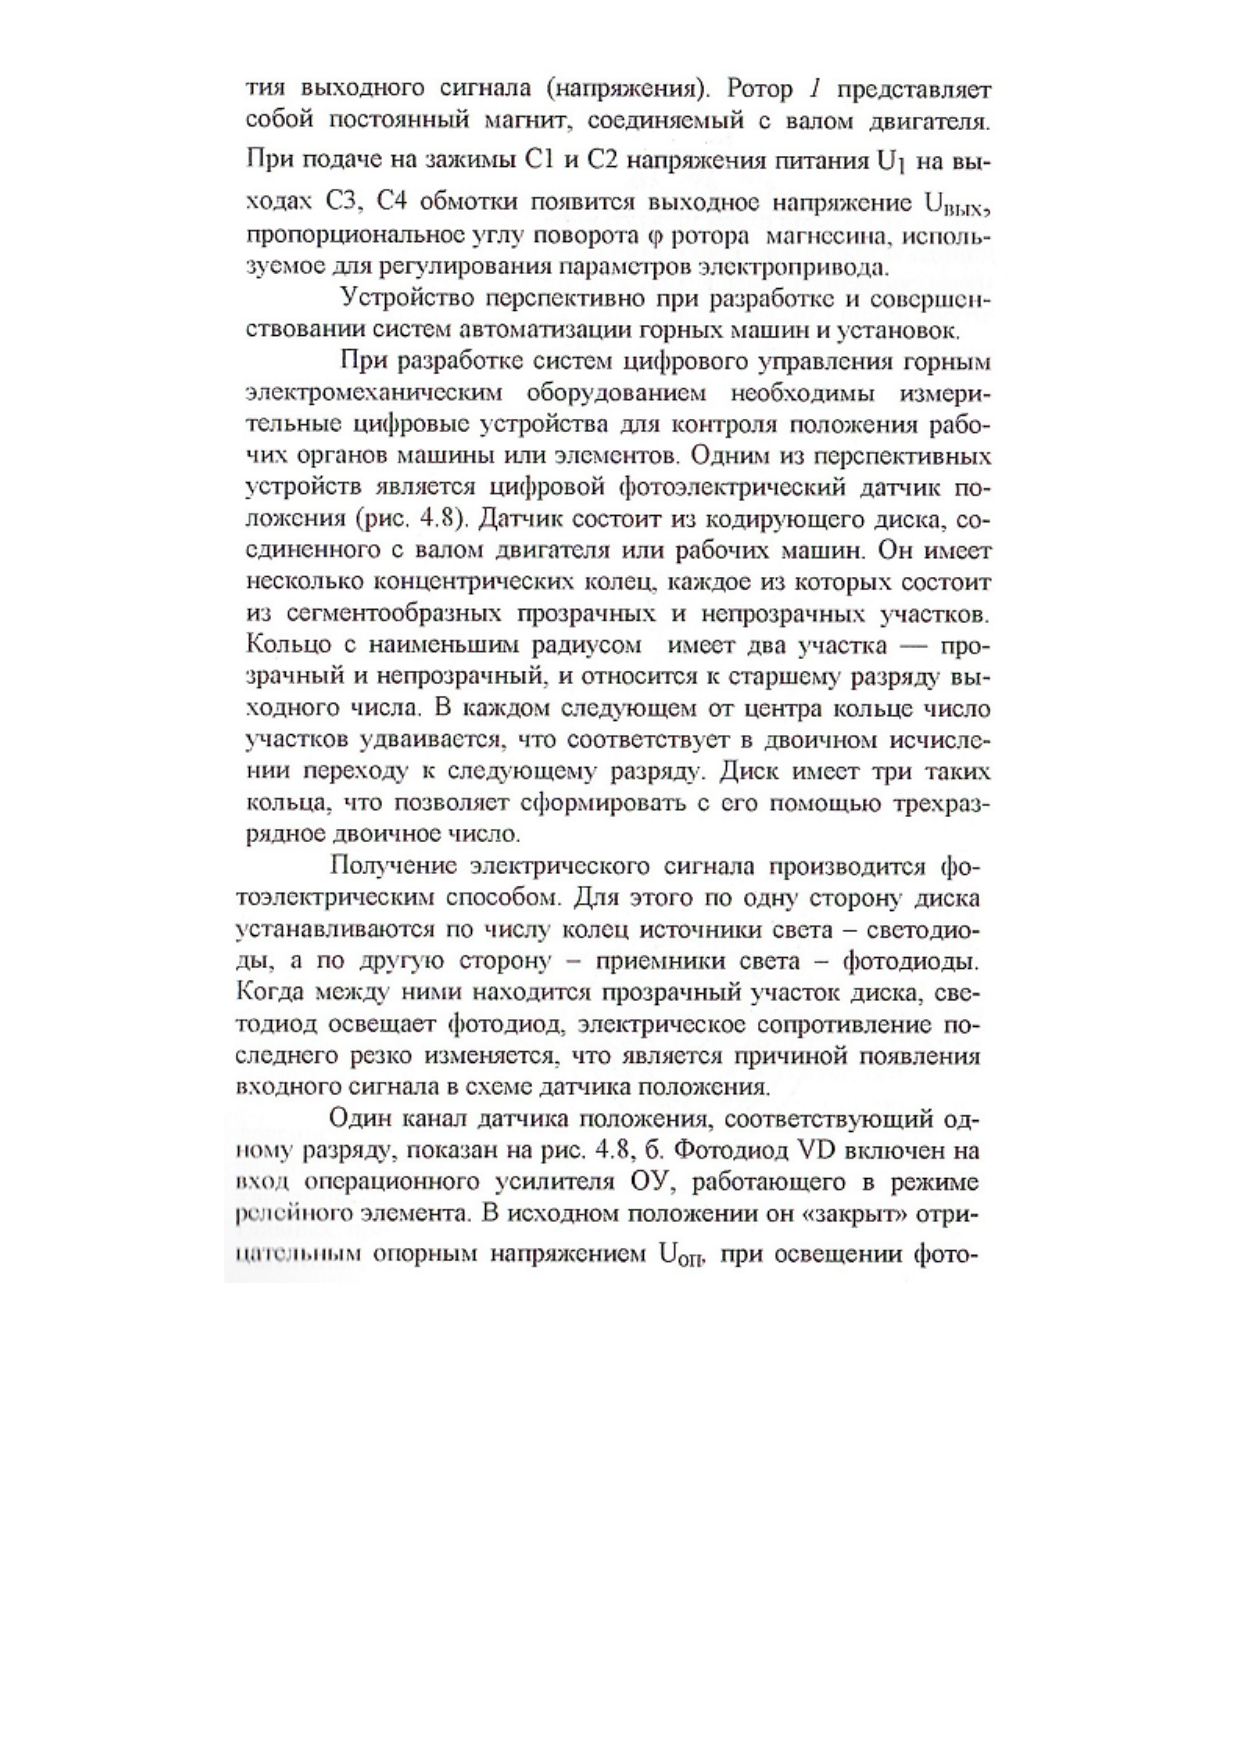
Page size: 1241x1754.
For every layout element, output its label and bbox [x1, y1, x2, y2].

picture [224, 59, 1009, 1283]
